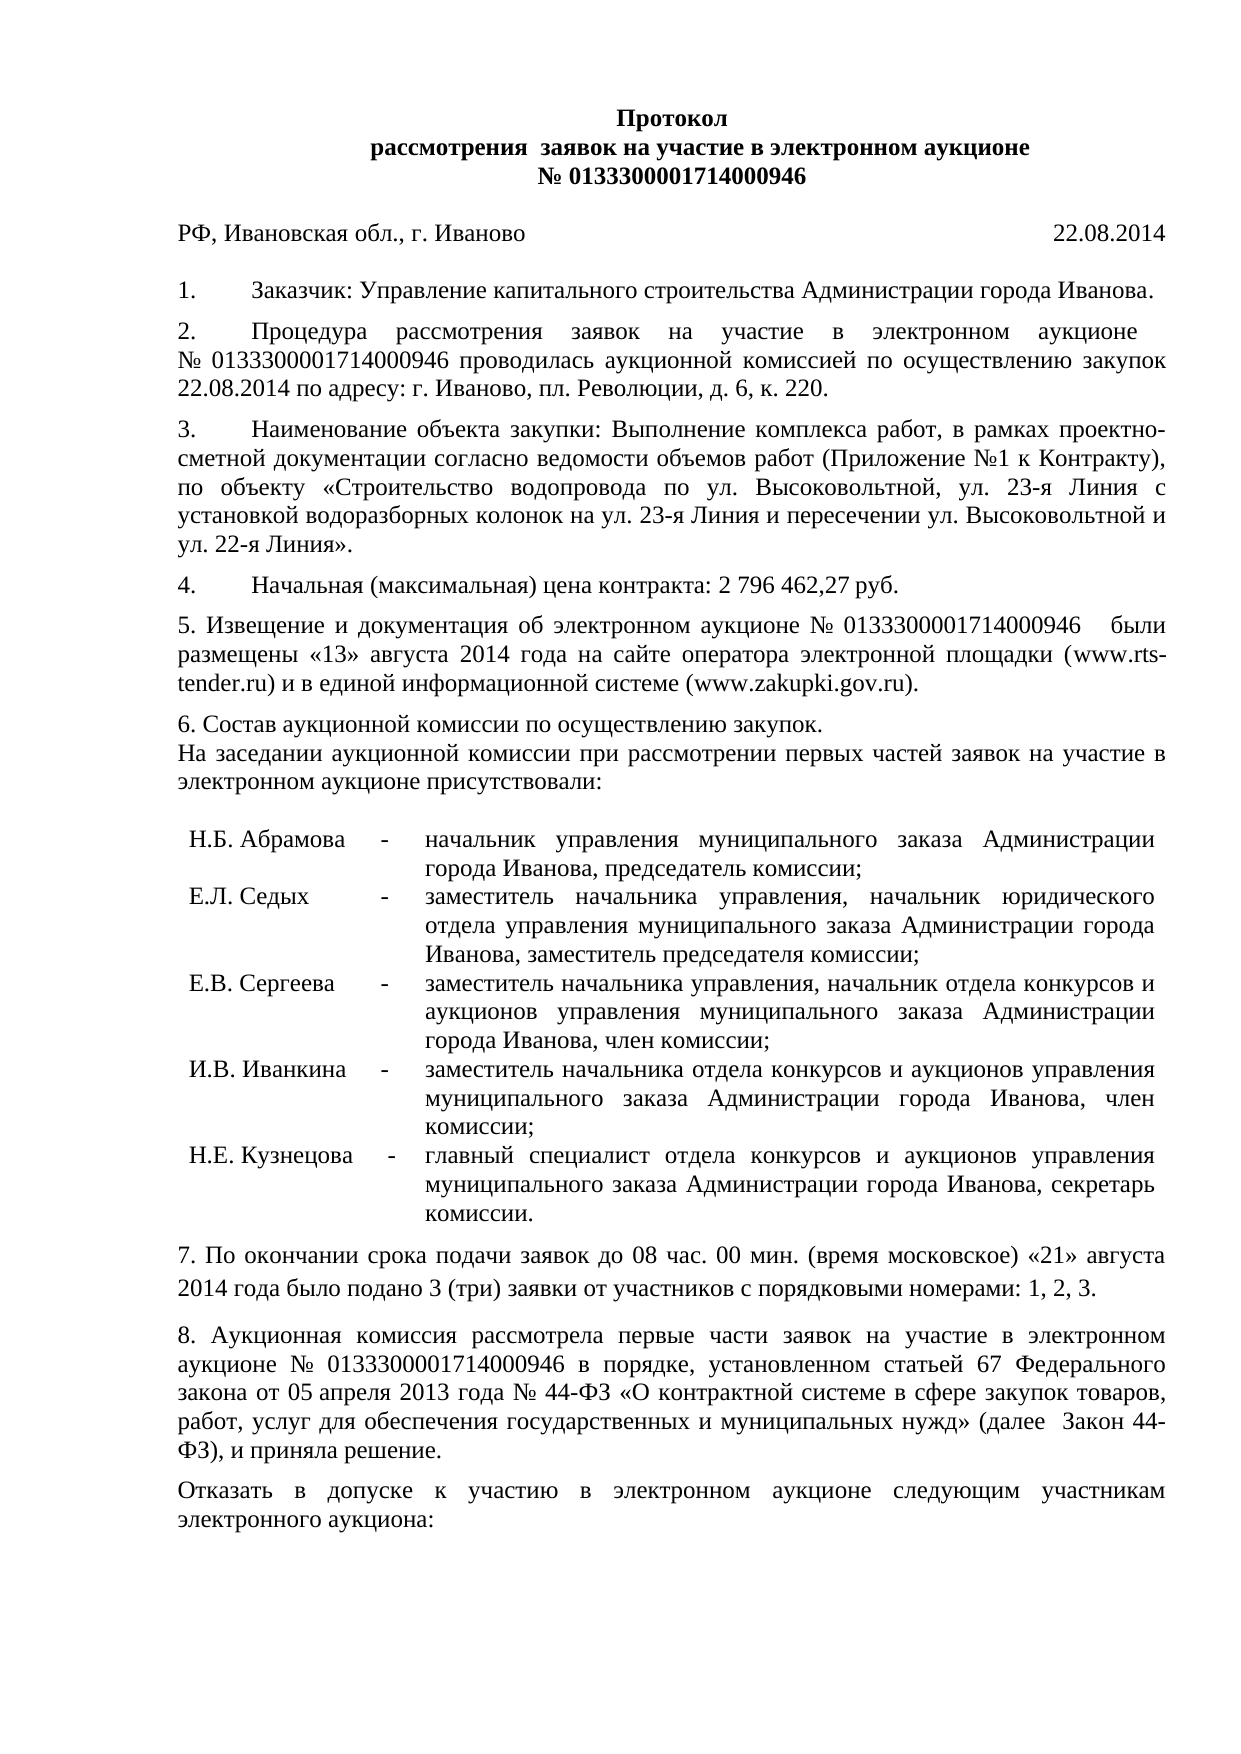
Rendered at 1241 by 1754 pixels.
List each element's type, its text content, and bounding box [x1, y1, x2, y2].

text 6. Состав аукционной комиссии по осуществлению закупок. [177, 709, 1167, 738]
text рассмотрения заявок на участие в электронном аукционе [177, 132, 1167, 161]
list Наименование объекта закупки: Выполнение комплекса работ, в рамках проектно-сметной документации согласно ведомости объемов работ (Приложение №1 к Контракту), по объекту «Строительство водопровода по ул. Высоковольтной, ул. 23-я Линия с установкой водоразборных колонок на ул. 23-я Линия и пересечении ул. Высоковольтной и ул. 22-я Линия». [177, 414, 1167, 558]
list Процедура рассмотрения заявок на участие в электронном аукционе № 0133300001714000946 проводилась аукционной комиссией по осуществлению закупок 22.08.2014 по адресу: г. Иваново, пл. Революции, д. 6, к. 220. [177, 316, 1167, 402]
table_header - [369, 824, 413, 881]
table_cell И.В. Иванкина [177, 1054, 369, 1140]
text 5. Извещение и документация об электронном аукционе № 0133300001714000946 были размещены «13» августа 2014 года на сайте оператора электронной площадки (www.rts-tender.ru) и в единой информационной системе (www.zakupki.gov.ru). [177, 611, 1167, 697]
table_cell Е.В. Сергеева [177, 968, 369, 1054]
text Протокол [177, 103, 1167, 132]
table_cell - [369, 881, 413, 968]
list Начальная (максимальная) цена контракта: 2 796 462,27 руб. [177, 570, 1167, 599]
table_cell - [369, 1054, 413, 1140]
table_header Н.Б. Абрамова [177, 824, 369, 881]
table_cell заместитель начальника отдела конкурсов и аукционов управления муниципального заказа Администрации города Иванова, член комиссии; [414, 1054, 1167, 1140]
table_cell главный специалист отдела конкурсов и аукционов управления муниципального заказа Администрации города Иванова, секретарь комиссии. [414, 1140, 1167, 1226]
text Отказать в допуске к участию в электронном аукционе следующим участникам электронного аукциона: [177, 1476, 1167, 1533]
text 7. По окончании срока подачи заявок до 08 час. 00 мин. (время московское) «21» августа 2014 года было подано 3 (три) заявки от участников с порядковыми номерами: 1, 2, 3. [177, 1240, 1167, 1302]
text № 0133300001714000946 [177, 161, 1167, 190]
list Заказчик: Управление капитального строительства Администрации города Иванова. [177, 275, 1167, 304]
text На заседании аукционной комиссии при рассмотрении первых частей заявок на участие в электронном аукционе присутствовали: [177, 738, 1167, 795]
table_cell Е.Л. Седых [177, 881, 369, 968]
text РФ, Ивановская обл., г. Иваново 22.08.2014 [177, 218, 1167, 275]
table_cell заместитель начальника управления, начальник юридического отдела управления муниципального заказа Администрации города Иванова, заместитель председателя комиссии; [414, 881, 1167, 968]
table_cell - [369, 1140, 413, 1226]
table_cell заместитель начальника управления, начальник отдела конкурсов и аукционов управления муниципального заказа Администрации города Иванова, член комиссии; [414, 968, 1167, 1054]
text 8. Аукционная комиссия рассмотрела первые части заявок на участие в электронном аукционе № 0133300001714000946 в порядке, установленном статьей 67 Федерального закона от 05 апреля 2013 года № 44-ФЗ «О контрактной системе в сфере закупок товаров, работ, услуг для обеспечения государственных и муниципальных нужд» (далее Закон 44-ФЗ), и приняла решение. [177, 1320, 1167, 1464]
table_cell - [369, 968, 413, 1054]
table_cell Н.Е. Кузнецова [177, 1140, 369, 1226]
table_header начальник управления муниципального заказа Администрации города Иванова, председатель комиссии; [414, 824, 1167, 881]
